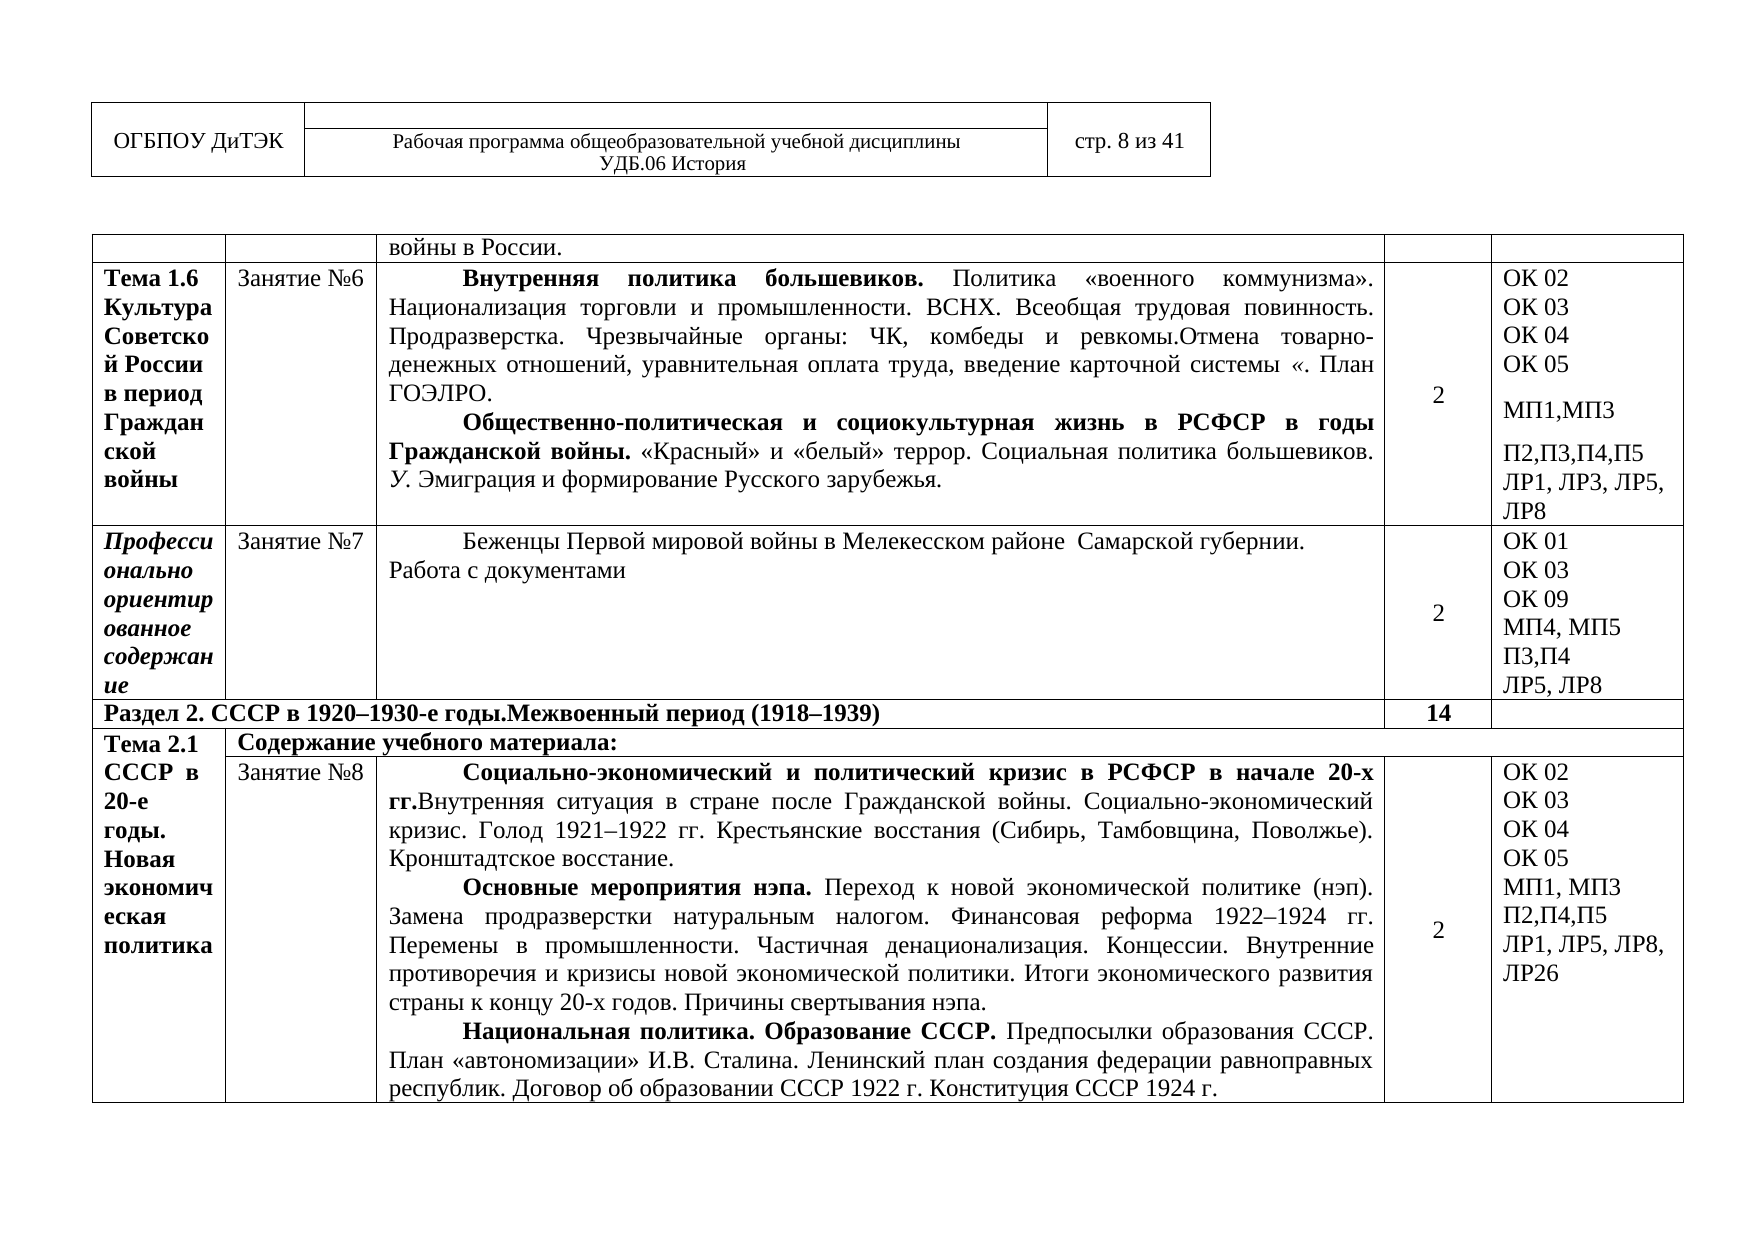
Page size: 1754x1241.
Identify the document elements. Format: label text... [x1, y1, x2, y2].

table_cell ОК 02 ОК 03 ОК 04 ОК 05 МП1,МП3 П2,П3,П4,П5 ЛР1, ЛР3, ЛР5, ЛР8 [1492, 263, 1683, 525]
table_cell Содержание учебного материала: [226, 729, 1683, 756]
table_header войны в России. [377, 235, 1384, 262]
table_cell 2 [1385, 757, 1491, 1102]
table_cell ОК 01 ОК 03 ОК 09 МП4, МП5 П3,П4 ЛР5, ЛР8 [1492, 526, 1683, 699]
table_cell ОК 02 ОК 03 ОК 04 ОК 05 МП1, МП3 П2,П4,П5 ЛР1, ЛР5, ЛР8, ЛР26 [1492, 757, 1683, 1102]
table_cell 2 [1385, 263, 1491, 525]
table_cell Тема 1.6 Культура Советско й России в период Граждан ской войны [93, 263, 225, 525]
table_cell Професси онально ориентир ованное содержан ие [93, 526, 225, 699]
table_cell Занятие №7 [226, 526, 376, 699]
table_cell Раздел 2. СССР в 1920–1930-е годы.Межвоенный период (1918–1939) [93, 700, 1384, 728]
table_cell Социально-экономический и политический кризис в РСФСР в начале 20-х гг.Внутренняя ситуация в стране после Гражданской войны. Социально-экономический кризис. Голод 1921–1922 гг. Крестьянские восстания (Сибирь, Тамбовщина, Поволжье). Кронштадтское восстание. Основные мероприятия нэпа. Переход к новой экономической политике (нэп). Замена продразверстки натуральным налогом. Финансовая реформа 1922–1924 гг. Перемены в промышленности. Частичная денационализация. Концессии. Внутренние противоречия и кризисы новой экономической политики. Итоги экономического развития страны к концу 20-х годов. Причины свертывания нэпа. Национальная политика. Образование СССР. Предпосылки образования СССР. План «автономизации» И.В. Сталина. Ленинский план создания федерации равноправных республик. Договор об образовании СССР 1922 г. Конституция СССР 1924 г. [377, 757, 1384, 1102]
table_header [1492, 235, 1683, 262]
table_cell 14 [1385, 700, 1491, 728]
table_header [226, 235, 376, 262]
table_cell Тема 2.1 СССР в 20-е годы. Новая экономич еская политика [93, 729, 225, 1102]
table_cell Беженцы Первой мировой войны в Мелекесском районе Самарской губернии. Работа с документами [377, 526, 1384, 699]
table_header [1385, 235, 1491, 262]
table_cell [1492, 700, 1683, 728]
table_cell Занятие №8 [226, 757, 376, 1102]
table_cell Занятие №6 [226, 263, 376, 525]
table_header [93, 235, 225, 262]
table_cell 2 [1385, 526, 1491, 699]
table_cell Внутренняя политика большевиков. Политика «военного коммунизма». Национализация торговли и промышленности. ВСНХ. Всеобщая трудовая повинность. Продразверстка. Чрезвычайные органы: ЧК, комбеды и ревкомы.Отмена товарно- денежных отношений, уравнительная оплата труда, введение карточной системы «. План ГОЭЛРО. Общественно-политическая и социокультурная жизнь в РСФСР в годы Гражданской войны. «Красный» и «белый» террор. Социальная политика большевиков. У. Эмиграция и формирование Русского зарубежья. [377, 263, 1384, 525]
